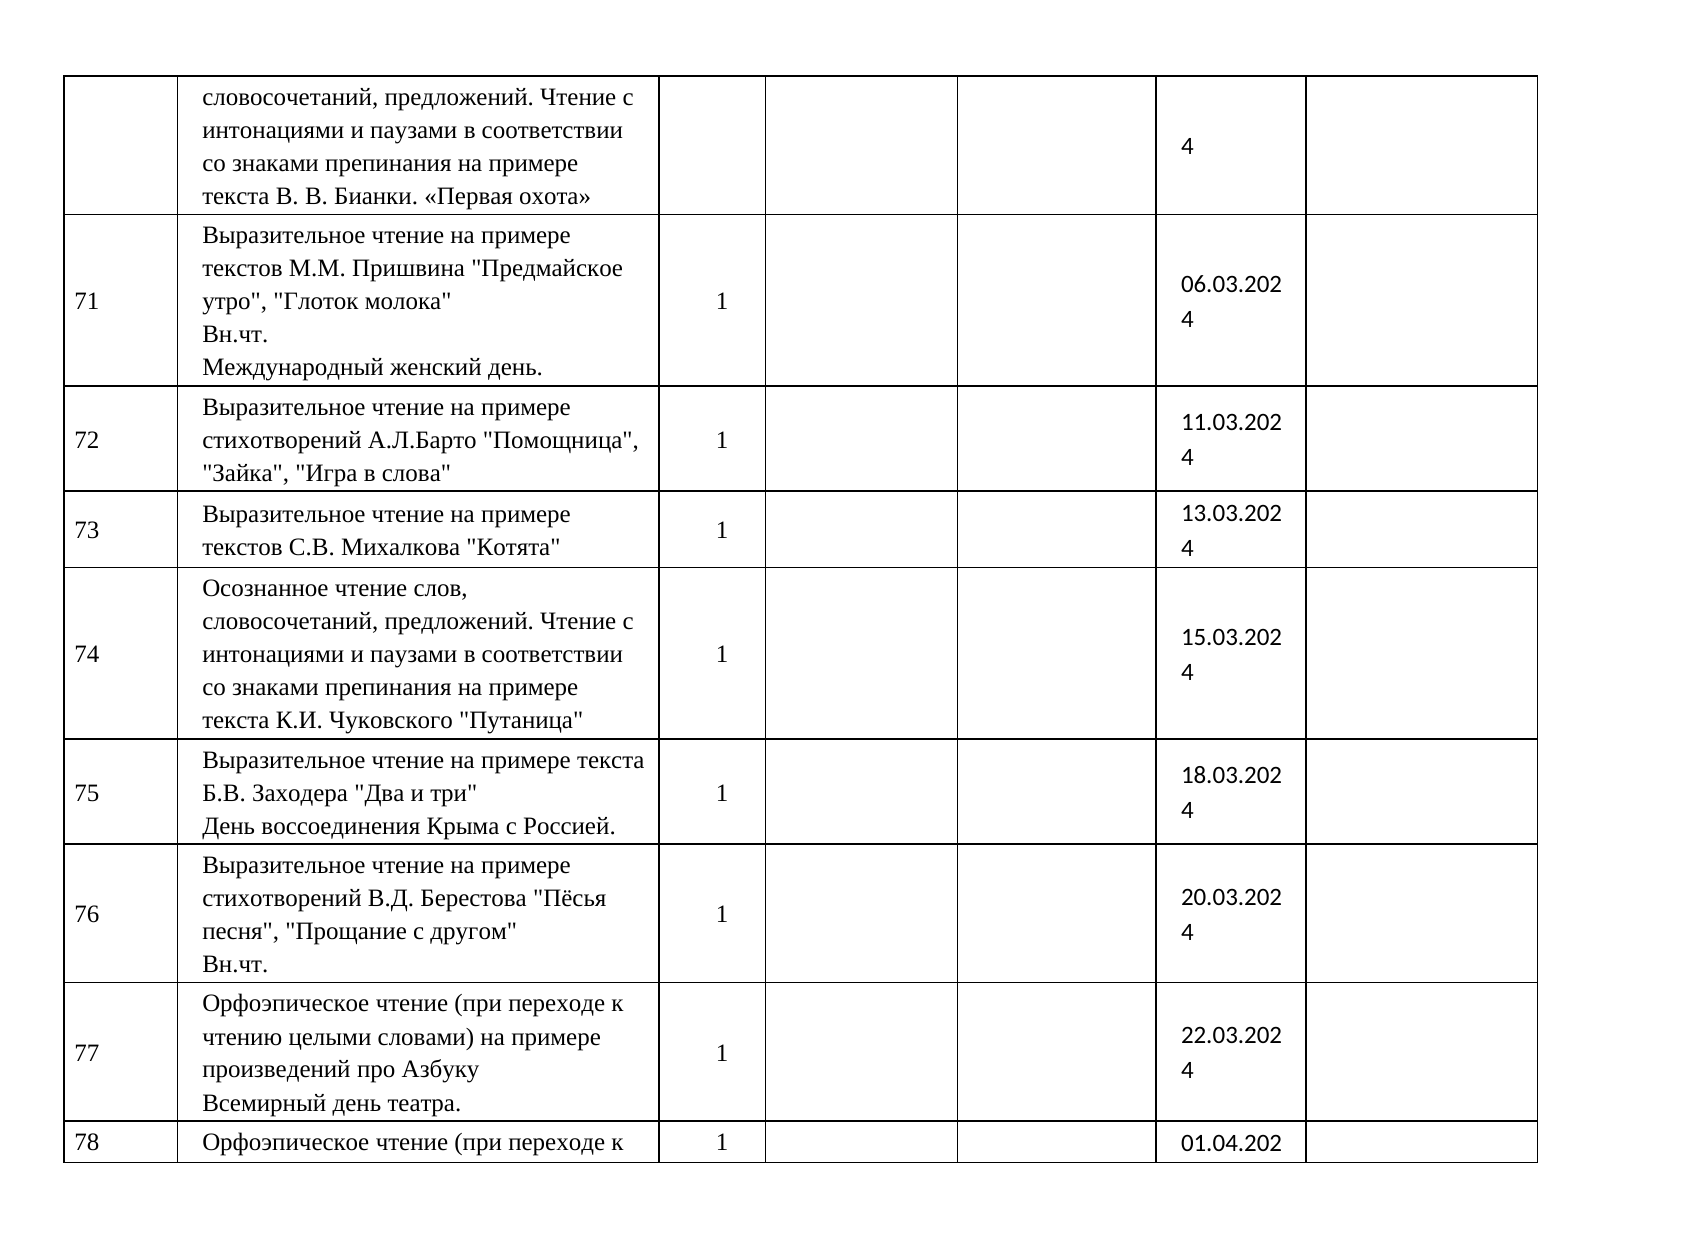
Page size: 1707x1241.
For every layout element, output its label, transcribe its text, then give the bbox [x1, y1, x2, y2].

table_cell [958, 568, 1155, 738]
table_cell 18.03.2024 [1157, 740, 1305, 843]
table_cell Выразительное чтение на примере стихотворений А.Л.Барто "Помощница", "Зайка", "Игра в слова" [178, 387, 658, 490]
table_cell [958, 740, 1155, 843]
table_cell [766, 568, 957, 738]
table_cell Выразительное чтение на примере текста Б.В. Заходера "Два и три" День воссоединения Крыма с Россией. [178, 740, 658, 843]
table_cell [1307, 492, 1537, 566]
table_cell [766, 492, 957, 566]
table_cell 1 [660, 387, 765, 490]
table_cell [766, 1122, 957, 1162]
table_cell [1307, 845, 1537, 982]
table_cell 20.03.2024 [1157, 845, 1305, 982]
table_cell [766, 387, 957, 490]
table_cell 1 [660, 568, 765, 738]
table_cell [958, 845, 1155, 982]
table_cell [1307, 215, 1537, 385]
table_cell 1 [660, 215, 765, 385]
table_cell [1307, 568, 1537, 738]
table_cell Выразительное чтение на примере текстов М.М. Пришвина "Предмайское утро", "Глоток молока" Вн.чт. Международный женский день. [178, 215, 658, 385]
table_cell 22.03.2024 [1157, 983, 1305, 1120]
table_cell [1307, 1122, 1537, 1162]
table_cell [766, 77, 957, 213]
table_cell 15.03.2024 [1157, 568, 1305, 738]
table_cell 74 [65, 568, 177, 738]
table_cell 70 [65, 77, 177, 213]
table_cell Выразительное чтение на примере стихотворений В.Д. Берестова "Пёсья песня", "Прощание с другом" Вн.чт. [178, 845, 658, 982]
table_cell 76 [65, 845, 177, 982]
table_cell 1 [660, 1122, 765, 1162]
table_cell 78 [65, 1122, 177, 1162]
table_cell [766, 983, 957, 1120]
table_cell 04.03.2024 [1157, 77, 1305, 213]
table_cell [958, 215, 1155, 385]
table_cell [1307, 387, 1537, 490]
table_cell 1 [660, 845, 765, 982]
table_cell 1 [660, 740, 765, 843]
table_cell [1307, 983, 1537, 1120]
table_cell [958, 983, 1155, 1120]
table_cell [1307, 77, 1537, 213]
table_cell 77 [65, 983, 177, 1120]
table_cell Орфоэпическое чтение (при переходе к чтению целыми словами) на примере произведений про Азбуку Всемирный день театра. [178, 983, 658, 1120]
table_cell [958, 77, 1155, 213]
table_cell 13.03.2024 [1157, 492, 1305, 566]
table_cell 1 [660, 77, 765, 213]
table_cell [958, 1122, 1155, 1162]
table_cell [766, 740, 957, 843]
table_cell [958, 387, 1155, 490]
table_cell 73 [65, 492, 177, 566]
table_cell [766, 215, 957, 385]
table_cell 11.03.2024 [1157, 387, 1305, 490]
table_cell 1 [660, 983, 765, 1120]
table_cell Выразительное чтение на примере текстов С.В. Михалкова "Котята" [178, 492, 658, 566]
table_cell 06.03.2024 [1157, 215, 1305, 385]
table_cell 1 [660, 492, 765, 566]
table_cell 75 [65, 740, 177, 843]
table_cell 71 [65, 215, 177, 385]
table_cell [958, 492, 1155, 566]
table_cell 72 [65, 387, 177, 490]
table_cell [766, 845, 957, 982]
table_cell 01.04.2024 [1157, 1122, 1305, 1162]
table_cell [1307, 740, 1537, 843]
table_cell Осознанное чтение слов, словосочетаний, предложений. Чтение с интонациями и паузами в соответствии со знаками препинания на примере текста К.И. Чуковского "Путаница" [178, 568, 658, 738]
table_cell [178, 1122, 658, 1162]
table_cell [178, 77, 658, 213]
